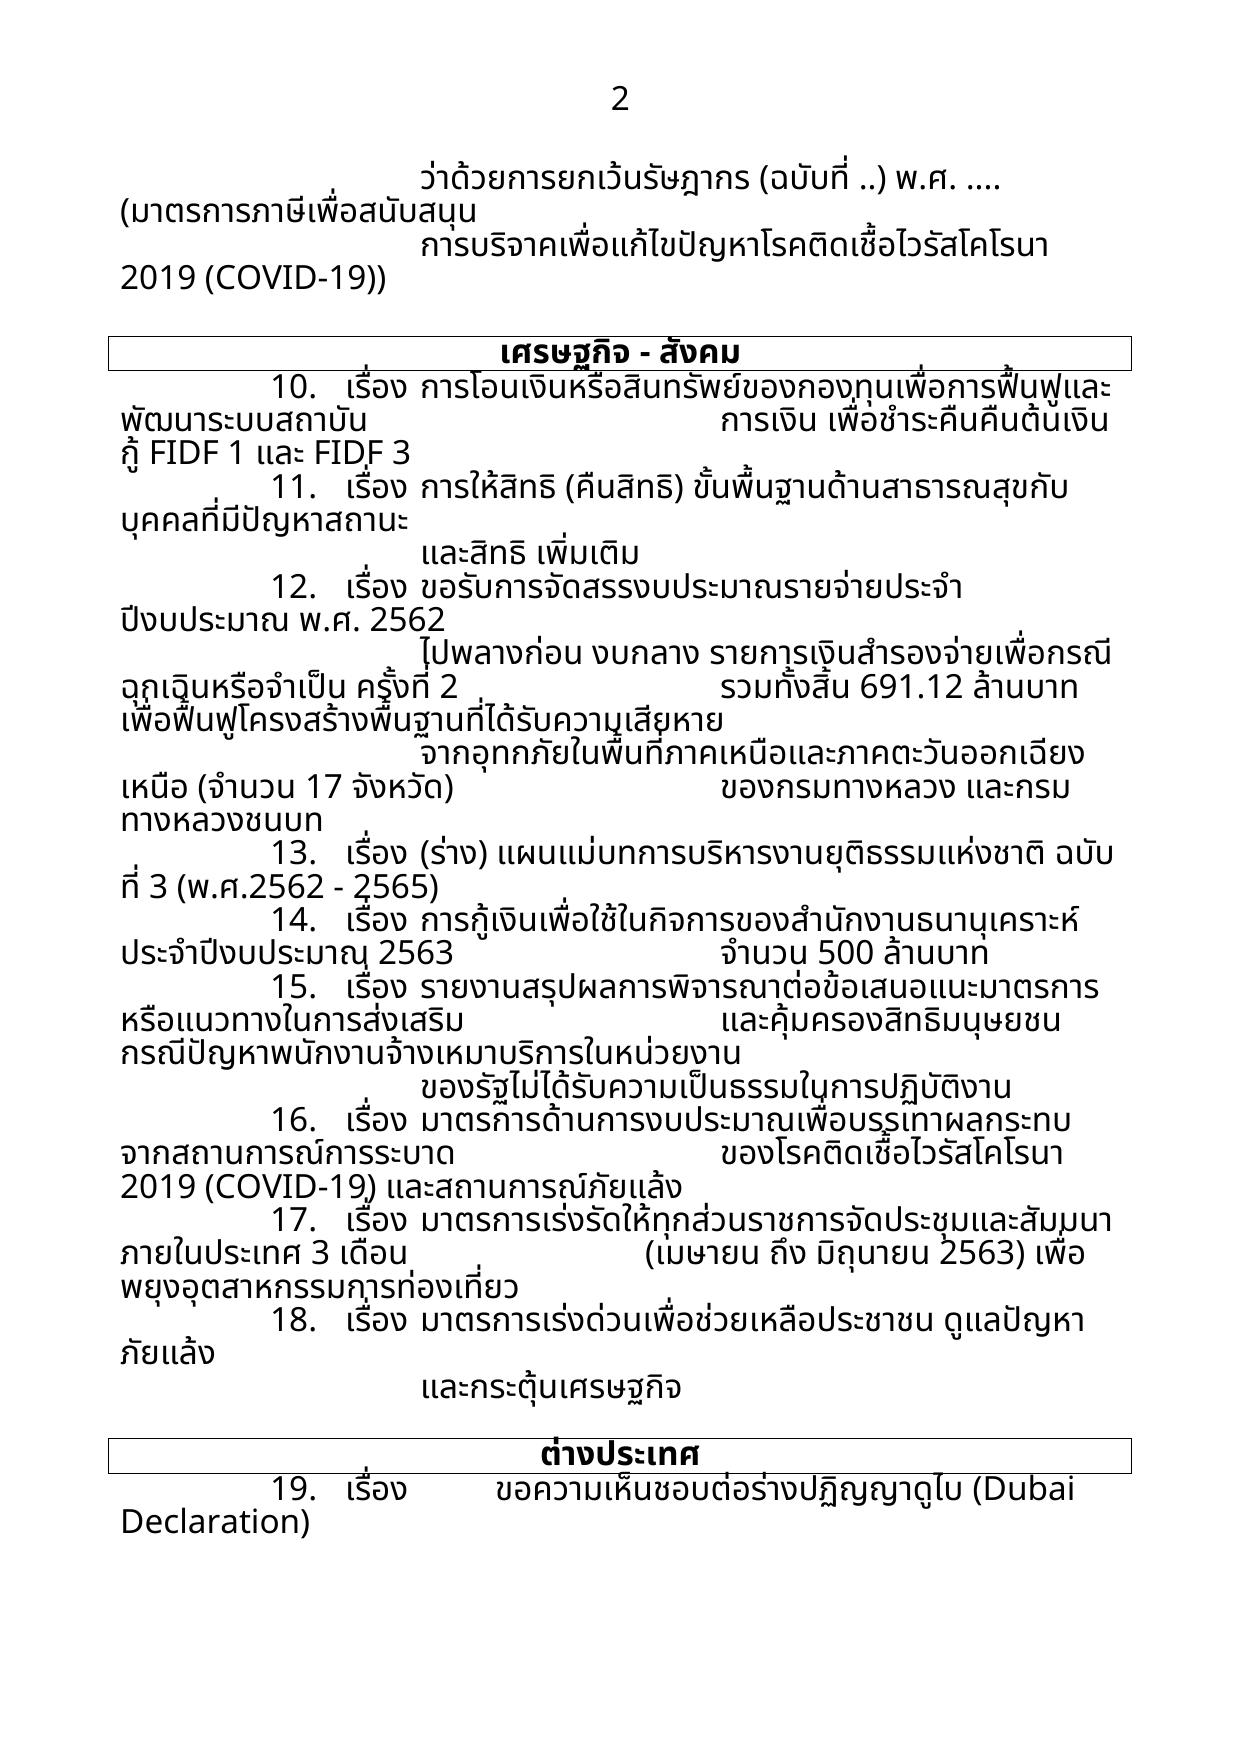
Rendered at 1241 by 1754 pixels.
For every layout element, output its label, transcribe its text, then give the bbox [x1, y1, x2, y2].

text ว่าด้วยการยกเว้นรัษฎากร (ฉบับที่ ..) พ.ศ. .... (มาตรการภาษีเพื่อสนับสนุน [120, 163, 1120, 229]
text 15. เรื่อง รายงานสรุปผลการพิจารณาต่อข้อเสนอแนะมาตรการหรือแนวทางในการส่งเสริม และคุ้มครองสิทธิมนุษยชน กรณีปัญหาพนักงานจ้างเหมาบริการในหน่วยงาน [120, 971, 1120, 1071]
text 11. เรื่อง การให้สิทธิ (คืนสิทธิ) ขั้นพื้นฐานด้านสาธารณสุขกับบุคคลที่มีปัญหาสถานะ [120, 471, 1120, 538]
text 13. เรื่อง (ร่าง) แผนแม่บทการบริหารงานยุติธรรมแห่งชาติ ฉบับที่ 3 (พ.ศ.2562 - 2565) [120, 838, 1120, 905]
text 10. เรื่อง การโอนเงินหรือสินทรัพย์ของกองทุนเพื่อการฟื้นฟูและพัฒนาระบบสถาบัน การเงิน เพื่อชำระคืนคืนต้นเงินกู้ FIDF 1 และ FIDF 3 [120, 371, 1120, 471]
text ไปพลางก่อน งบกลาง รายการเงินสำรองจ่ายเพื่อกรณีฉุกเฉินหรือจำเป็น ครั้งที่ 2 รวมทั้งสิ้น 691.12 ล้านบาท เพื่อฟื้นฟูโครงสร้างพื้นฐานที่ได้รับความเสียหาย [120, 638, 1120, 738]
text และกระตุ้นเศรษฐกิจ [120, 1371, 1120, 1405]
text 18. เรื่อง มาตรการเร่งด่วนเพื่อช่วยเหลือประชาชน ดูแลปัญหาภัยแล้ง [120, 1305, 1120, 1371]
table_header ต่างประเทศ [109, 1439, 1131, 1472]
text 14. เรื่อง การกู้เงินเพื่อใช้ในกิจการของสำนักงานธนานุเคราะห์ ประจำปีงบประมาณ 2563 จำนวน 500 ล้านบาท [120, 905, 1120, 971]
text และสิทธิ เพิ่มเติม [120, 538, 1120, 571]
text การบริจาคเพื่อแก้ไขปัญหาโรคติดเชื้อไวรัสโคโรนา 2019 (COVID-19)) [120, 229, 1120, 296]
table_header เศรษฐกิจ - สังคม [109, 337, 1131, 370]
text ของรัฐไม่ได้รับความเป็นธรรมในการปฏิบัติงาน [120, 1071, 1120, 1105]
text 12. เรื่อง ขอรับการจัดสรรงบประมาณรายจ่ายประจำปีงบประมาณ พ.ศ. 2562 [120, 571, 1120, 638]
text 19. เรื่อง ขอความเห็นชอบต่อร่างปฏิญญาดูไบ (Dubai Declaration) [120, 1474, 1120, 1540]
text 17. เรื่อง มาตรการเร่งรัดให้ทุกส่วนราชการจัดประชุมและสัมมนาภายในประเทศ 3 เดือน (เมษายน ถึง มิถุนายน 2563) เพื่อพยุงอุตสาหกรรมการท่องเที่ยว [120, 1205, 1120, 1305]
text จากอุทกภัยในพื้นที่ภาคเหนือและภาคตะวันออกเฉียงเหนือ (จำนวน 17 จังหวัด) ของกรมทางหลวง และกรมทางหลวงชนบท [120, 738, 1120, 838]
text 16. เรื่อง มาตรการด้านการงบประมาณเพื่อบรรเทาผลกระทบจากสถานการณ์การระบาด ของโรคติดเชื้อไวรัสโคโรนา 2019 (COVID-19) และสถานการณ์ภัยแล้ง [120, 1105, 1120, 1205]
